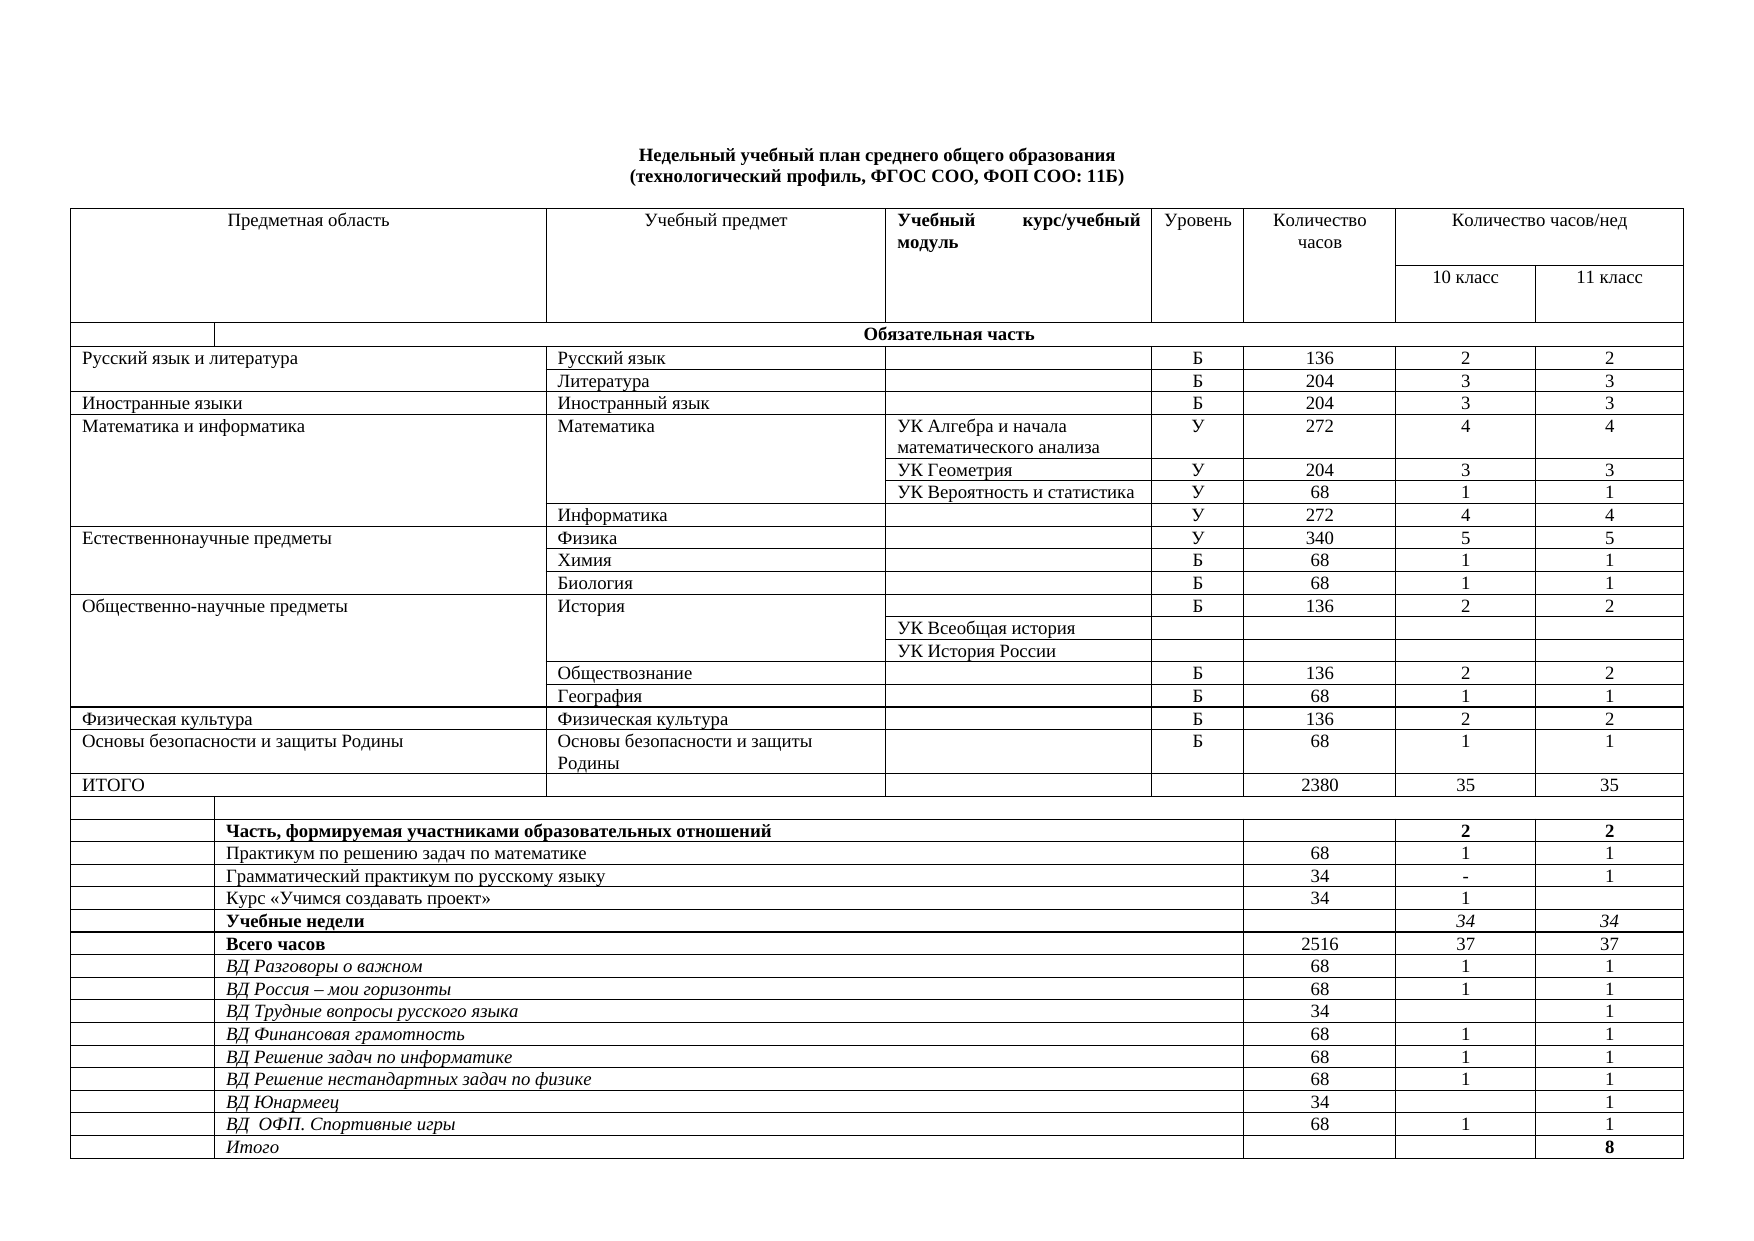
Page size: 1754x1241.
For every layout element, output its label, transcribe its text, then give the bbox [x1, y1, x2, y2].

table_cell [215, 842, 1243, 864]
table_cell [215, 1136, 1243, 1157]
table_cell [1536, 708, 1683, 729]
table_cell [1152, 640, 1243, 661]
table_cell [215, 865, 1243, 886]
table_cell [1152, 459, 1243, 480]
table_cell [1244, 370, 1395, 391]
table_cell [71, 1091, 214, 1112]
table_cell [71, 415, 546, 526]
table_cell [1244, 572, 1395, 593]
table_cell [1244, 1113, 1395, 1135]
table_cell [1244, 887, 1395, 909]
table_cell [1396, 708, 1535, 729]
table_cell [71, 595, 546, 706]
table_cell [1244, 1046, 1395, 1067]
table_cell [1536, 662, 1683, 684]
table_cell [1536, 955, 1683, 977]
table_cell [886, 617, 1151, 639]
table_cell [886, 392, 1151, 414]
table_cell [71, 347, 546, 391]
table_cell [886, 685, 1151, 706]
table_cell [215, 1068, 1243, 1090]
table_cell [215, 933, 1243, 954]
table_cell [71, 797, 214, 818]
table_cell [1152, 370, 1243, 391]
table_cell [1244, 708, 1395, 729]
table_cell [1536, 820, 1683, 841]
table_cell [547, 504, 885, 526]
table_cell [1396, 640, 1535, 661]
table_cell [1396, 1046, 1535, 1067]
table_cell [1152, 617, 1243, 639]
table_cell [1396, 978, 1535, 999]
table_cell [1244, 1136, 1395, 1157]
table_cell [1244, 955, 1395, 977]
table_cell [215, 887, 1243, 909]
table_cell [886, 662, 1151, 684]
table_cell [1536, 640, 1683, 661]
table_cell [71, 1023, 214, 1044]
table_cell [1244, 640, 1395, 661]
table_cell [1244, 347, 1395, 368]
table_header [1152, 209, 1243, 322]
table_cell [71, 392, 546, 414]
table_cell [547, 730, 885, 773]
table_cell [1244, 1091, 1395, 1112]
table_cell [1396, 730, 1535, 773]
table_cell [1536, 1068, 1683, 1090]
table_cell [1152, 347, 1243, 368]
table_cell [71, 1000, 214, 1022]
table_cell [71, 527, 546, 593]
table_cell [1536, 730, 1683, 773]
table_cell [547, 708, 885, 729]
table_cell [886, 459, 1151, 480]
text (технологический профиль, ФГОС СОО, ФОП СОО: 11Б) [47, 165, 1707, 187]
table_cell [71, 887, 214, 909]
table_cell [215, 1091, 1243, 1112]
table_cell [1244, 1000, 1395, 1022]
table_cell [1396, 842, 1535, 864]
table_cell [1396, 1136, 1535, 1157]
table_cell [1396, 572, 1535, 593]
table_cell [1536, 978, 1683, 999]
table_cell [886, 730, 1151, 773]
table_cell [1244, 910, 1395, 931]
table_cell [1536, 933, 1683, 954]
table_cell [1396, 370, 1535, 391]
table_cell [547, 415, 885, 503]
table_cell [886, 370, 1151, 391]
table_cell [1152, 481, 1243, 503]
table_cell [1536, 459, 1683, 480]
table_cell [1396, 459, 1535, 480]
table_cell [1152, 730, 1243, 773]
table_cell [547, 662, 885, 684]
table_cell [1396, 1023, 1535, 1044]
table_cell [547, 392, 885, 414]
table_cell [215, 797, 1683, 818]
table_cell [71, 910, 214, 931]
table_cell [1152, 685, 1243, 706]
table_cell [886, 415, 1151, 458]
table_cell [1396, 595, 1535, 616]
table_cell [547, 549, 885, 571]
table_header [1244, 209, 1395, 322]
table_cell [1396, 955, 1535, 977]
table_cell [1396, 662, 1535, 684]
text Недельный учебный план среднего общего образования [47, 143, 1707, 165]
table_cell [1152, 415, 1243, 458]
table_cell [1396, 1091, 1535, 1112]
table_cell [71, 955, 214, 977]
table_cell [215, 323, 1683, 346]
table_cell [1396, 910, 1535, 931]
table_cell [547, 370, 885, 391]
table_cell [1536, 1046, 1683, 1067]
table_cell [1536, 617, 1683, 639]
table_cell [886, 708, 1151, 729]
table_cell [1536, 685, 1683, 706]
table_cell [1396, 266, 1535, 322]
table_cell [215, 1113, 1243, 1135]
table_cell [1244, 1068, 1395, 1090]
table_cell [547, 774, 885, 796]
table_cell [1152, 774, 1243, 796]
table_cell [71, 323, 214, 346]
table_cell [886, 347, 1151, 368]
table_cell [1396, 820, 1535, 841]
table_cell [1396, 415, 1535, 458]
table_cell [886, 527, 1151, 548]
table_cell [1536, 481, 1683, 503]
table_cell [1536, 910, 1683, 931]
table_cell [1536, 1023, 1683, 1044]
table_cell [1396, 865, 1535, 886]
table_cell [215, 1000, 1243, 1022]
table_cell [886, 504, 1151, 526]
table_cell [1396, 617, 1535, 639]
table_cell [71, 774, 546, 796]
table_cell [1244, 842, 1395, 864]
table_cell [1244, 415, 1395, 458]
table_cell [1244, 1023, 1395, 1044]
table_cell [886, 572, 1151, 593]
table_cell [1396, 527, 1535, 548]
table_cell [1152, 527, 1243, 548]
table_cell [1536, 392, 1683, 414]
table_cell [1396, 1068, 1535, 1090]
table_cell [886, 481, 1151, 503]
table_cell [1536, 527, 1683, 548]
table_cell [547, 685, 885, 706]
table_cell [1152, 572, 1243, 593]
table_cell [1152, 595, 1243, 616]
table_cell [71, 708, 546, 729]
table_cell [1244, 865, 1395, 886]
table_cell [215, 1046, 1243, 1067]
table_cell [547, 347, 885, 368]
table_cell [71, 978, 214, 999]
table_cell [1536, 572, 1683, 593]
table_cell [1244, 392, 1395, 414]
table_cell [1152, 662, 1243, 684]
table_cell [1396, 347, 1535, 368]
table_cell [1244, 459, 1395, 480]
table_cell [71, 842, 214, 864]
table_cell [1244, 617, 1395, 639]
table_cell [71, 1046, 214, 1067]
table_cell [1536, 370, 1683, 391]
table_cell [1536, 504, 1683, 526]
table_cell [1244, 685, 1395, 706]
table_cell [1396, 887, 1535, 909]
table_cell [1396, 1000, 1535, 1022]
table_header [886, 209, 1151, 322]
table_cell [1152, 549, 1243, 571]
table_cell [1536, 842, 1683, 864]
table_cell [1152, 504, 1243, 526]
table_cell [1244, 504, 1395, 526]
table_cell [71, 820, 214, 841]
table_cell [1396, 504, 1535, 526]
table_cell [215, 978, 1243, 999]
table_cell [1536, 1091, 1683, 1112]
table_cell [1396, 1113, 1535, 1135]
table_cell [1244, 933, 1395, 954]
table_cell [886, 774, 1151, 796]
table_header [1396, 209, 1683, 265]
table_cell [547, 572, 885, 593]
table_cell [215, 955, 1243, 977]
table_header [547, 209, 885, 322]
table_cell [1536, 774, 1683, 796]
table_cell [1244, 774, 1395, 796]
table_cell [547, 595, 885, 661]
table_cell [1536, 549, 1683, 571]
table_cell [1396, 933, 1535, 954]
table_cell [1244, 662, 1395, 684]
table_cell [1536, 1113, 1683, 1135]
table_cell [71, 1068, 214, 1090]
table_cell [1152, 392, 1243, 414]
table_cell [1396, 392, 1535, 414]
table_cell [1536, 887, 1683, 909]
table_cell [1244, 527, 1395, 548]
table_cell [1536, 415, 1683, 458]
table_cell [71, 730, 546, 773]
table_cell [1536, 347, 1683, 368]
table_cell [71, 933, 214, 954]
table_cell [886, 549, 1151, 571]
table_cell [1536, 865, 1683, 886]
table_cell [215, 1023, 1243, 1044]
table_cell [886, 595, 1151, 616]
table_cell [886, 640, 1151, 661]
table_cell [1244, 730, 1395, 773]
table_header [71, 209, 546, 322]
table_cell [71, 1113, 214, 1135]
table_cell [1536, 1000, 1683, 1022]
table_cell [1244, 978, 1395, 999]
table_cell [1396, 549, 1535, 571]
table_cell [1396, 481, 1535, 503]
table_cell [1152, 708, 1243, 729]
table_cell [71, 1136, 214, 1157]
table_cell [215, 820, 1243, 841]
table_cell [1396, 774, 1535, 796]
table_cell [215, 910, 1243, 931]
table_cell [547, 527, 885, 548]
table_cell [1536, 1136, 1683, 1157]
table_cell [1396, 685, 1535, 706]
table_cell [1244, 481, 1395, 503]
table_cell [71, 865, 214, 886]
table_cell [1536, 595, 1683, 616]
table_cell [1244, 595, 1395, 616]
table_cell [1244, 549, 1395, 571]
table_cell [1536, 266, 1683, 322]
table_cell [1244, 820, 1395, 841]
